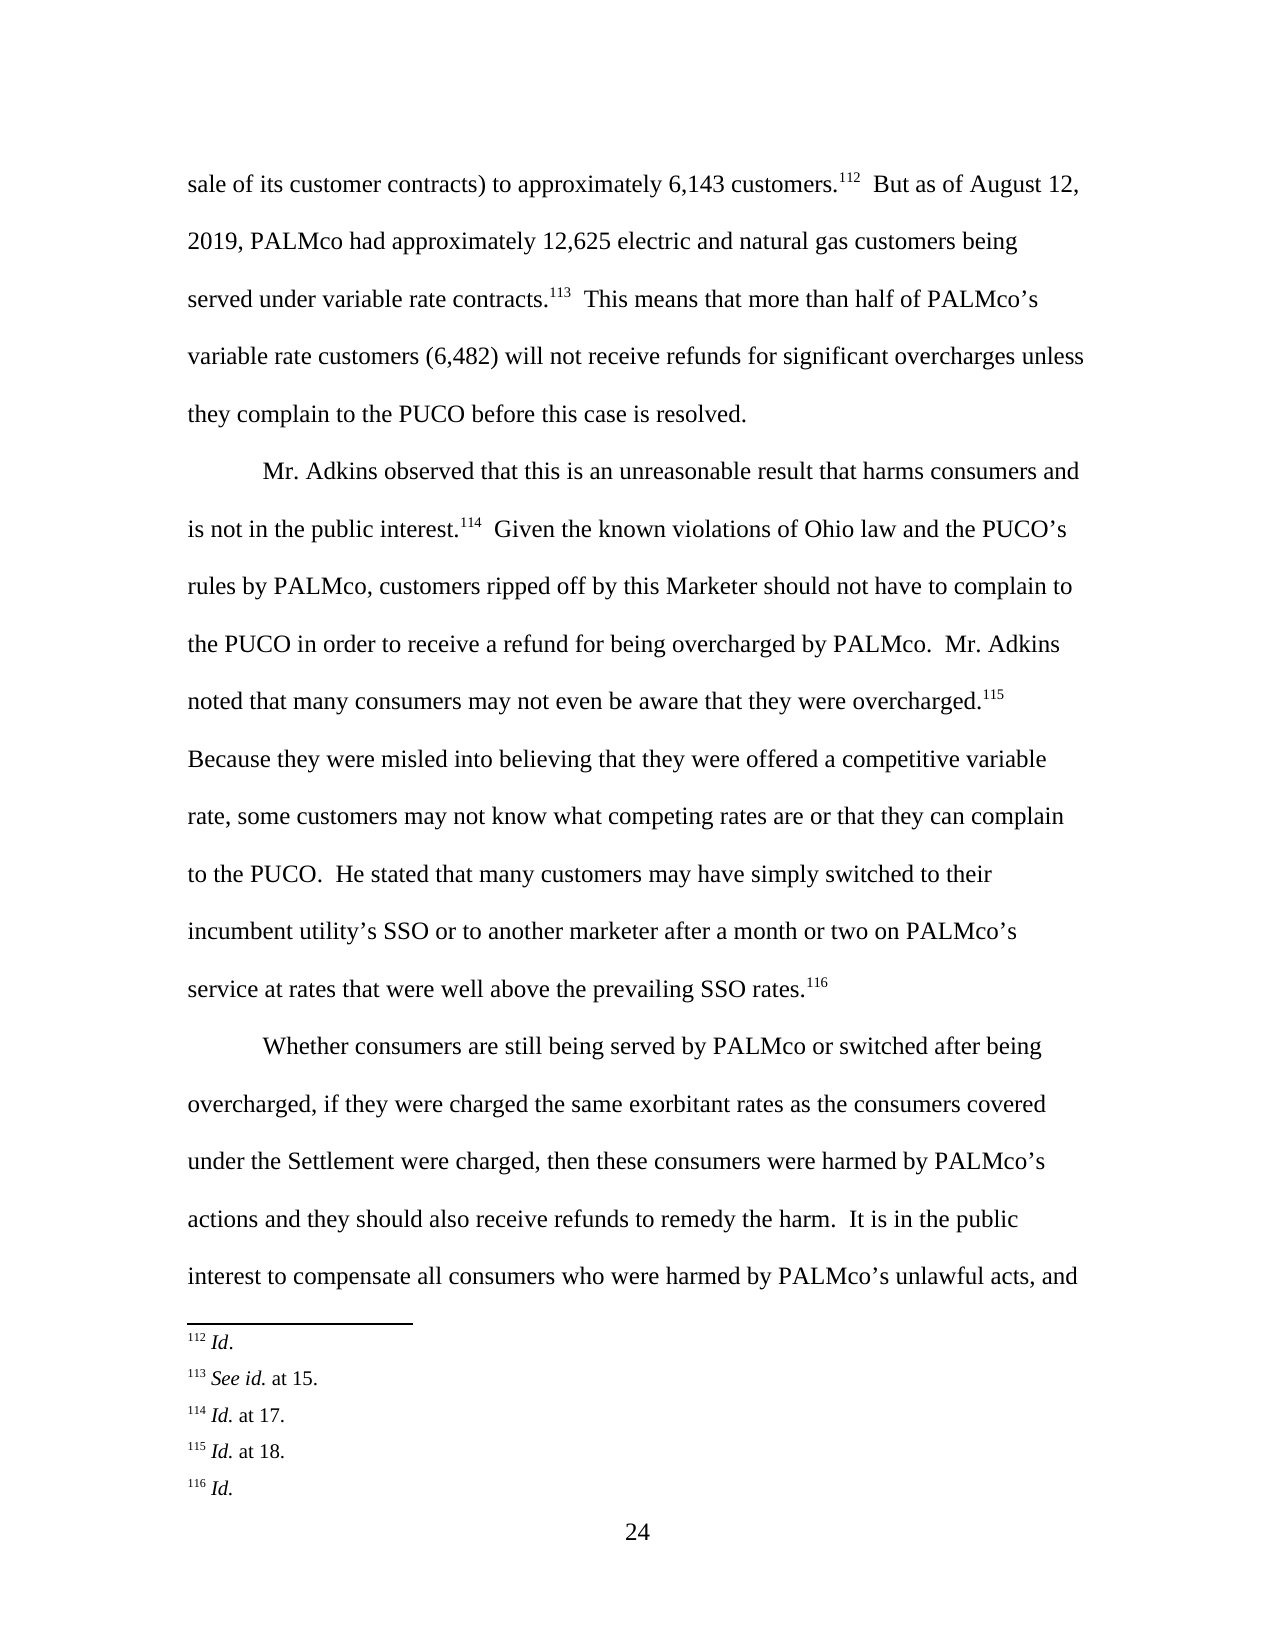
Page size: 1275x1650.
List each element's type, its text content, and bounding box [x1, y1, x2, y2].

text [187, 169, 1087, 427]
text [187, 1031, 1087, 1290]
text Mr. Adkins observed that this is an unreasonable result that harms consumers and is not in the public interest. Given the known violations of Ohio law and the PUCO’s rules by PALMco, customers ripped off by this Marketer should not have to complain to the PUCO in order to receive a refund for being overcharged by PALMco. Mr. Adkins noted that many consumers may not even be aware that they were overcharged. Because they were misled into believing that they were offered a competitive variable rate, some customers may not know what competing rates are or that they can complain to the PUCO. He stated that many customers may have simply switched to their incumbent utility’s SSO or to another marketer after a month or two on PALMco’s service at rates that were well above the prevailing SSO rates. [187, 456, 1087, 1002]
